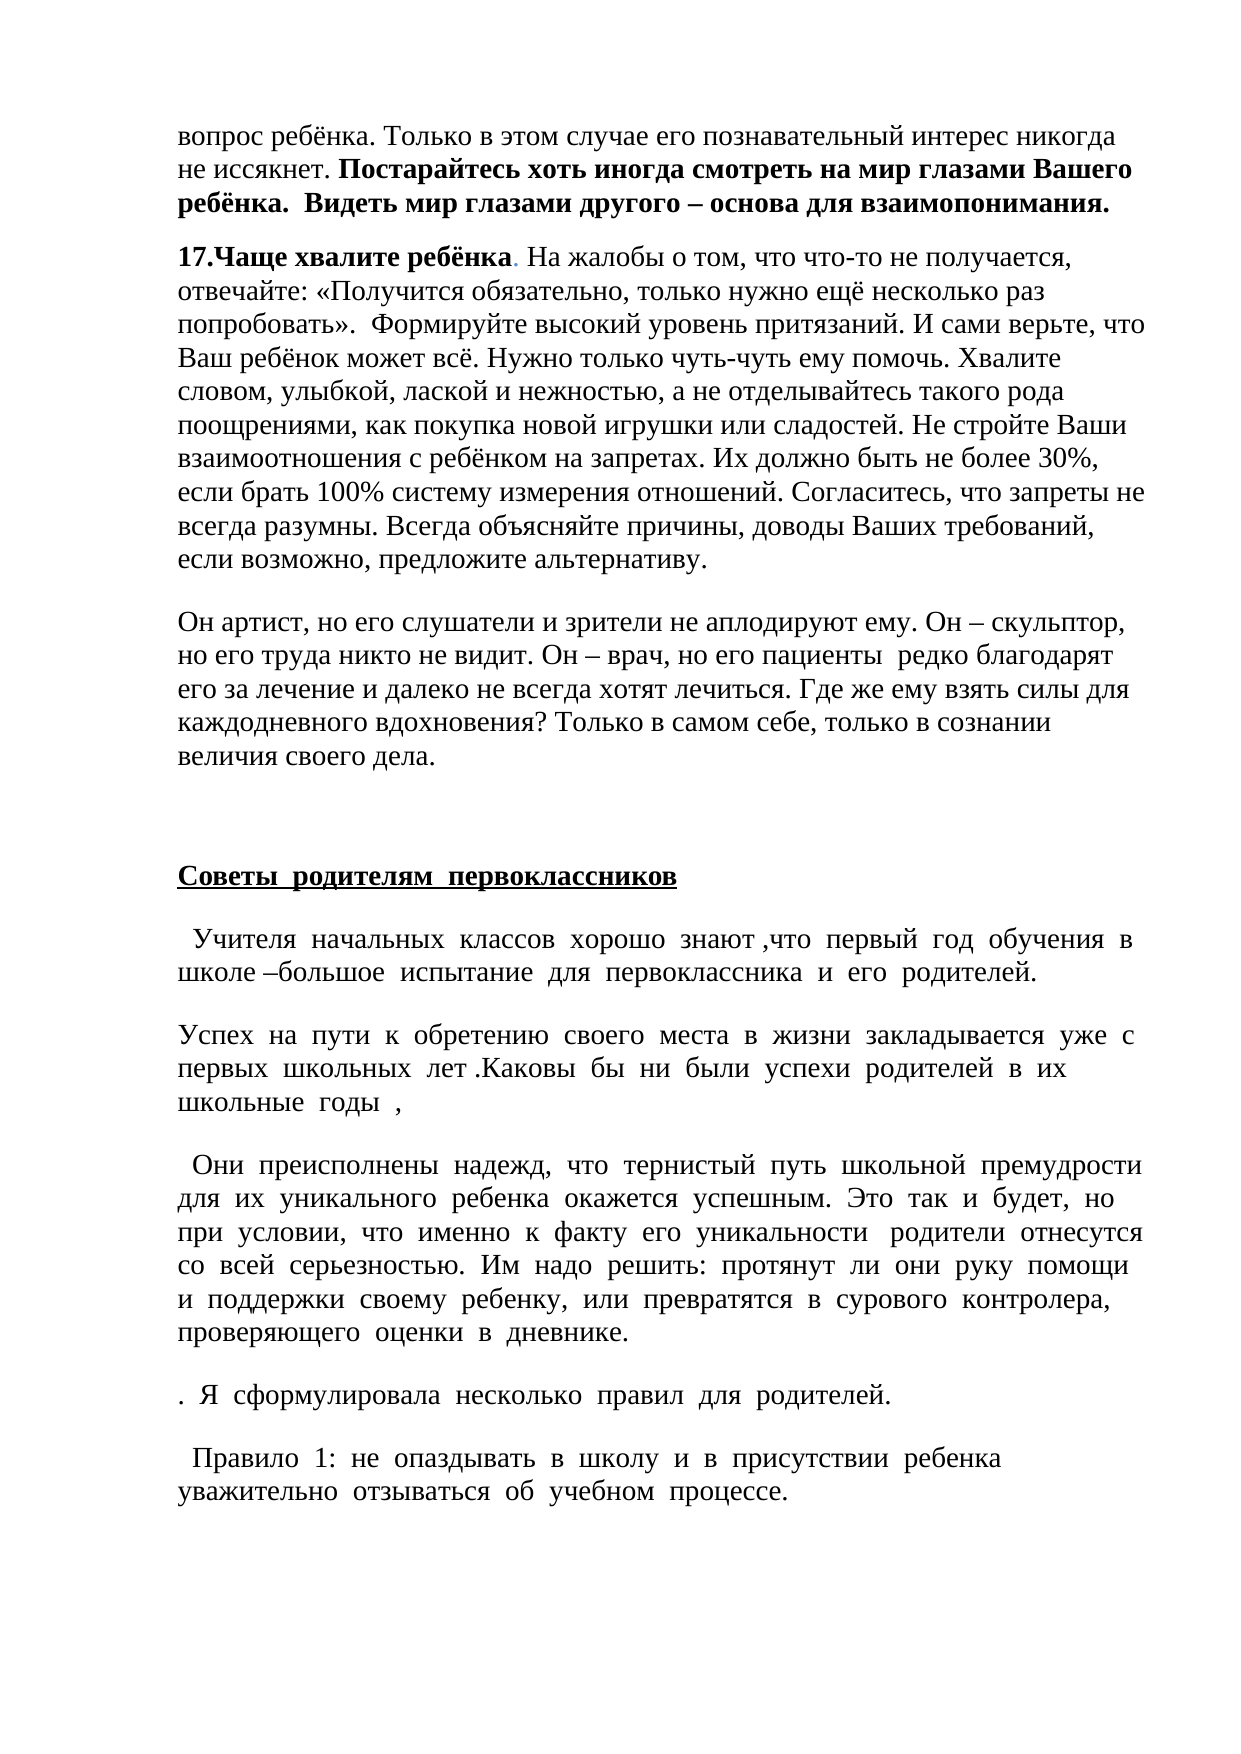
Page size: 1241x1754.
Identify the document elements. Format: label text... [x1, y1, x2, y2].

text Они преисполнены надежд, что тернистый путь школьной премудрости для их уникального ребенка окажется успешным. Это так и будет, но при условии, что именно к факту его уникальности родители отнесутся со всей серьезностью. Им надо решить: протянут ли они руку помощи и поддержки своему ребенку, или превратятся в сурового контролера, проверяющего оценки в дневнике. [177, 1147, 1152, 1348]
text Советы родителям первоклассников [177, 858, 1152, 892]
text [177, 118, 1152, 219]
text Учителя начальных классов хорошо знают ,что первый год обучения в школе –большое испытание для первоклассника и его родителей. [177, 921, 1152, 988]
text 17.Чаще хвалите ребёнка. На жалобы о том, что что-то не получается, отвечайте: «Получится обязательно, только нужно ещё несколько раз попробовать». Формируйте высокий уровень притязаний. И сами верьте, что Ваш ребёнок может всё. Нужно только чуть-чуть ему помочь. Хвалите словом, улыбкой, лаской и нежностью, а не отделывайтесь такого рода поощрениями, как покупка новой игрушки или сладостей. Не стройте Ваши взаимоотношения с ребёнком на запретах. Их должно быть не более 30%, если брать 100% систему измерения отношений. Согласитесь, что запреты не всегда разумны. Всегда объясняйте причины, доводы Ваших требований, если возможно, предложите альтернативу. [177, 239, 1152, 575]
text Он артист, но его слушатели и зрители не аплодируют ему. Он – скульптор, но его труда никто не видит. Он – врач, но его пациенты редко благодарят его за лечение и далеко не всегда хотят лечиться. Где же ему взять силы для каждодневного вдохновения? Только в самом себе, только в сознании величия своего дела. [177, 604, 1152, 772]
text Успех на пути к обретению своего места в жизни закладывается уже с первых школьных лет .Каковы бы ни были успехи родителей в их школьные годы , [177, 1017, 1152, 1118]
text . Я сформулировала несколько правил для родителей. [177, 1377, 1152, 1411]
text Правило 1: не опаздывать в школу и в присутствии ребенка уважительно отзываться об учебном процессе. [177, 1440, 1152, 1507]
